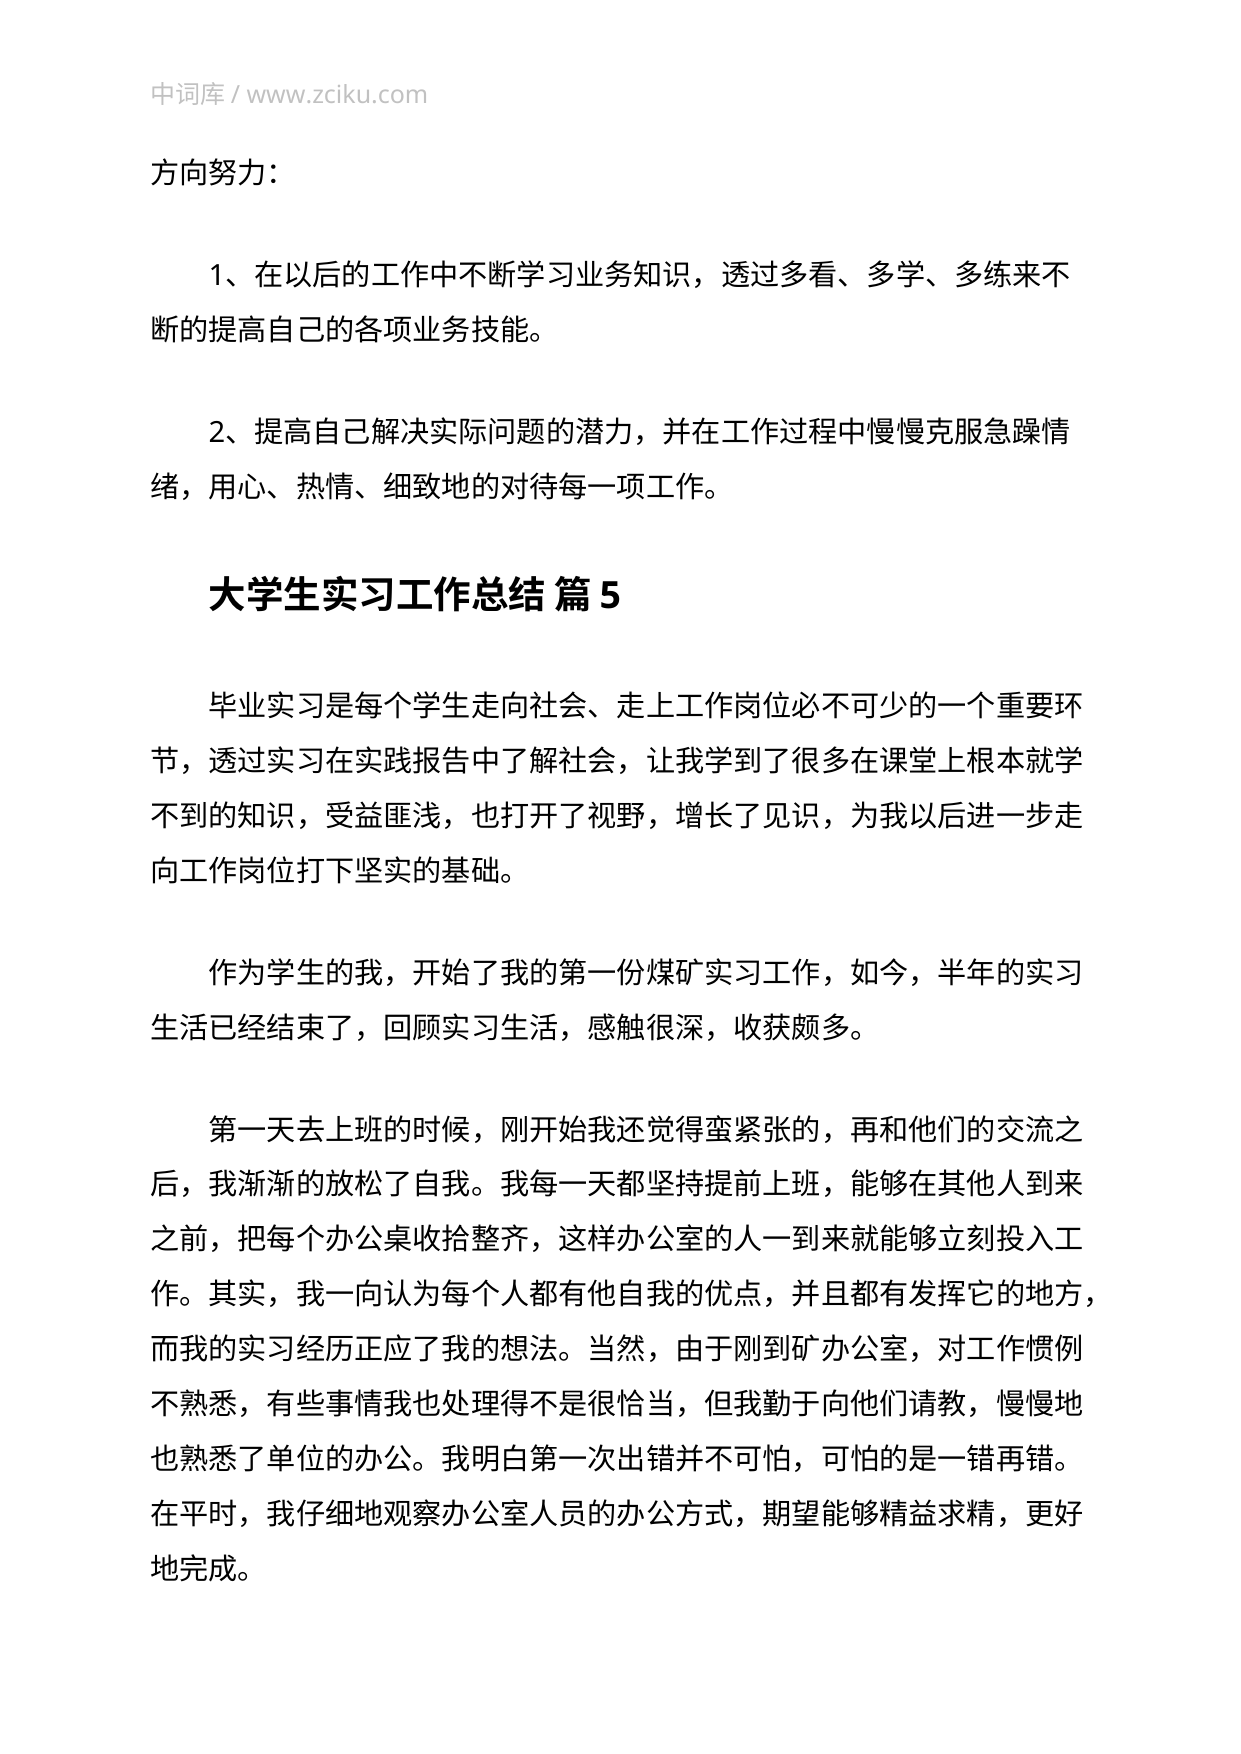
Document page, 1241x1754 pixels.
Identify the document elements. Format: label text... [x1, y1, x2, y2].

text 大学生实习工作总结 篇5 [150, 565, 1090, 620]
text 毕业实习是每个学生走向社会、走上工作岗位必不可少的一个重要环节，透过实习在实践报告中了解社会，让我学到了很多在课堂上根本就学不到的知识，受益匪浅，也打开了视野，增长了见识，为我以后进一步走向工作岗位打下坚实的基础。 [150, 683, 1090, 890]
text 2、提高自己解决实际问题的潜力，并在工作过程中慢慢克服急躁情绪，用心、热情、细致地的对待每一项工作。 [150, 408, 1090, 506]
text 第一天去上班的时候，刚开始我还觉得蛮紧张的，再和他们的交流之后，我渐渐的放松了自我。我每一天都坚持提前上班，能够在其他人到来之前，把每个办公桌收拾整齐，这样办公室的人一到来就能够立刻投入工作。其实，我一向认为每个人都有他自我的优点，并且都有发挥它的地方，而我的实习经历正应了我的想法。当然，由于刚到矿办公室，对工作惯例不熟悉，有些事情我也处理得不是很恰当，但我勤于向他们请教，慢慢地也熟悉了单位的办公。我明白第一次出错并不可怕，可怕的是一错再错。在平时，我仔细地观察办公室人员的办公方式，期望能够精益求精，更好地完成。 [150, 1106, 1090, 1587]
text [150, 150, 1090, 192]
text 1、在以后的工作中不断学习业务知识，透过多看、多学、多练来不断的提高自己的各项业务技能。 [150, 252, 1090, 349]
text 作为学生的我，开始了我的第一份煤矿实习工作，如今，半年的实习生活已经结束了，回顾实习生活，感触很深，收获颇多。 [150, 949, 1090, 1047]
